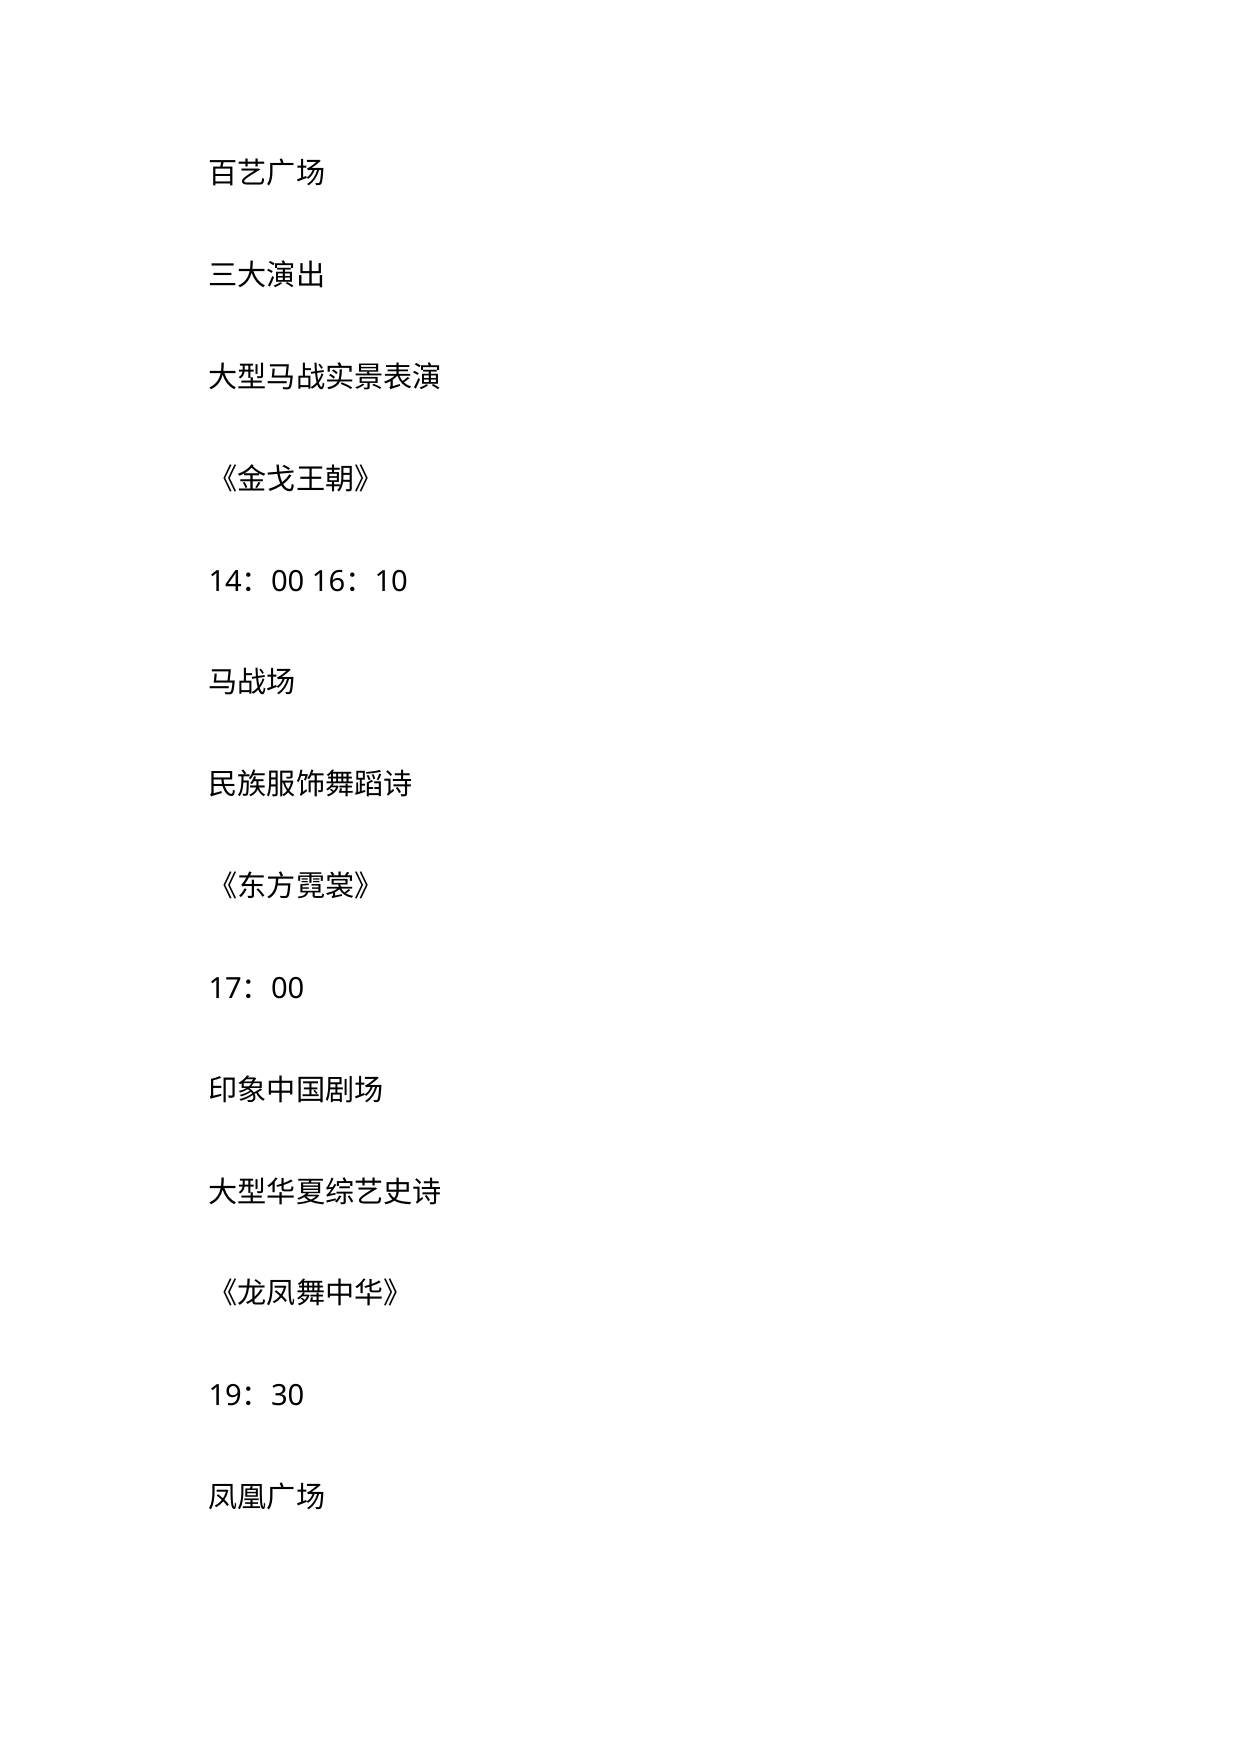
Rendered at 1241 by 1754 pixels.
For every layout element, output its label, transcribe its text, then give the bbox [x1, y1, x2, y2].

text 《金戈王朝》 [150, 455, 1090, 498]
text 大型马战实景表演 [150, 353, 1090, 396]
text 《东方霓裳》 [150, 863, 1090, 905]
text 百艺广场 [150, 150, 1090, 192]
text 大型华夏综艺史诗 [150, 1168, 1090, 1210]
text 《龙凤舞中华》 [150, 1270, 1090, 1312]
text 17：00 [150, 964, 1090, 1007]
text 19：30 [150, 1372, 1090, 1414]
text 凤凰广场 [150, 1474, 1090, 1516]
text 马战场 [150, 659, 1090, 701]
text 民族服饰舞蹈诗 [150, 761, 1090, 803]
text 14：00 16：10 [150, 557, 1090, 599]
text 印象中国剧场 [150, 1066, 1090, 1109]
text 三大演出 [150, 252, 1090, 294]
